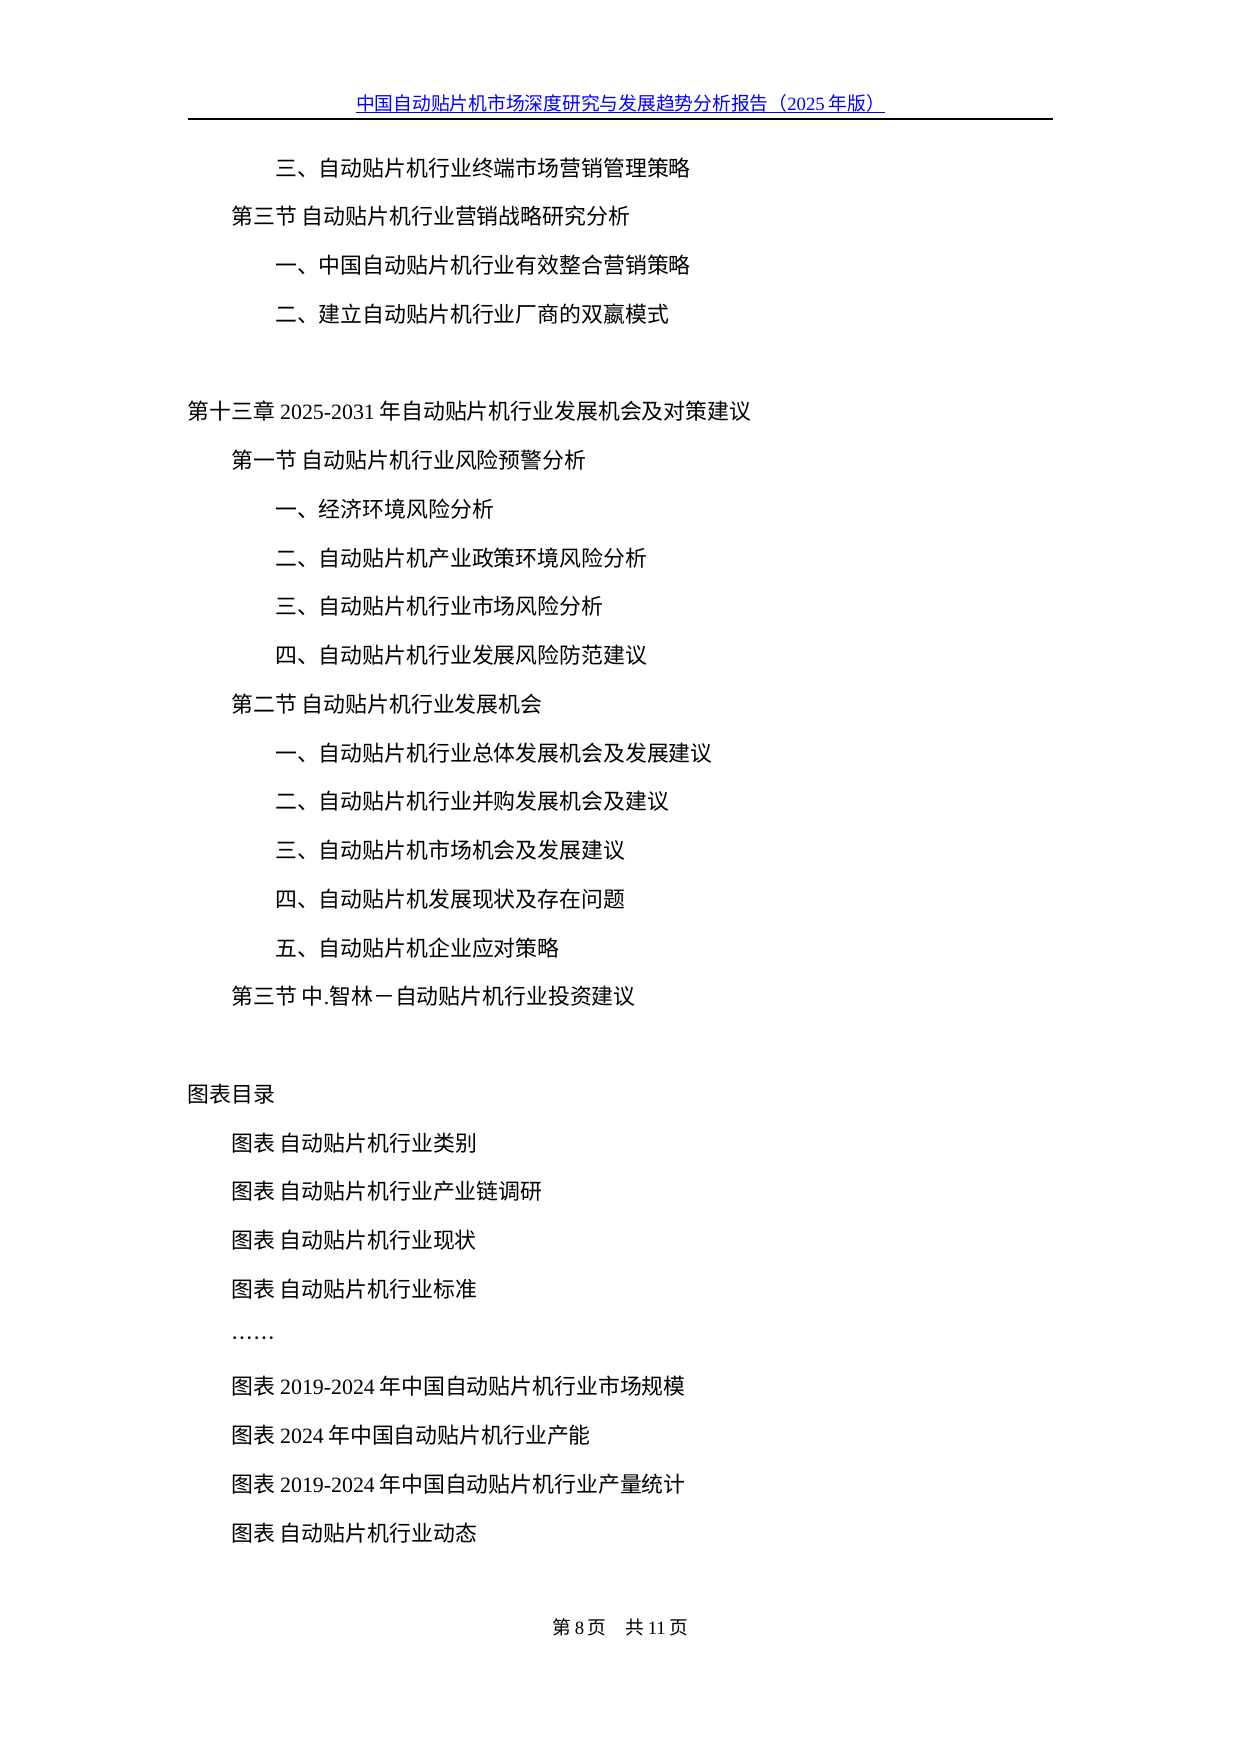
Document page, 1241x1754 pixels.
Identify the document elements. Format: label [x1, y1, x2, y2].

text [187, 150, 1053, 1548]
